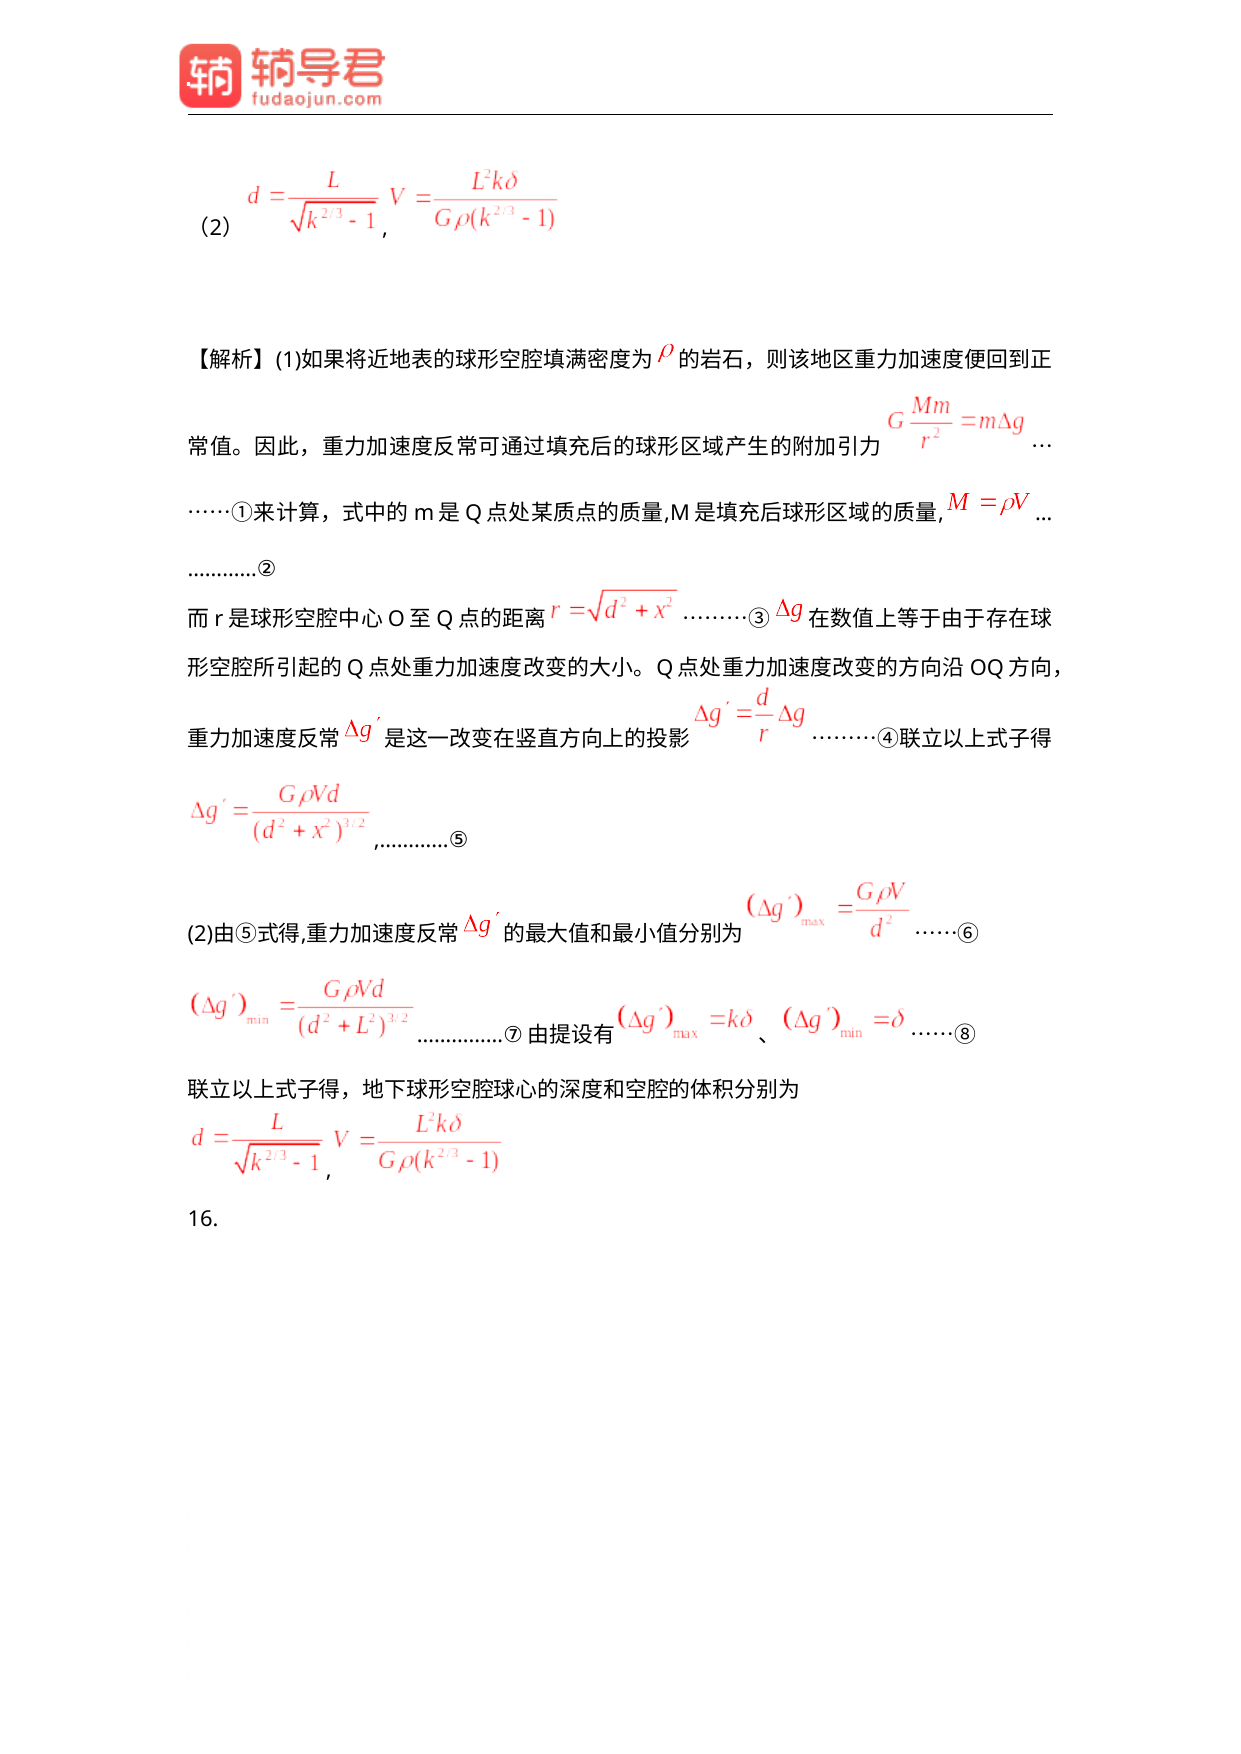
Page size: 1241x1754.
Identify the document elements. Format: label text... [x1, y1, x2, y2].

text （2）, [187, 162, 1053, 259]
text 16. [187, 1202, 1053, 1234]
text ……………⑦由提设有、……⑧ [187, 974, 1053, 1072]
text , [187, 1104, 1053, 1202]
text ,…………⑤ [187, 779, 1053, 877]
text 联立以上式子得，地下球形空腔球心的深度和空腔的体积分别为 [187, 1072, 1053, 1104]
text 【解析】(1)如果将近地表的球形空腔填满密度为的岩石，则该地区重力加速度便回到正常值。因此，重力加速度反常可通过填充后的球形区域产生的附加引力………①来计算，式中的m是Q点处某质点的质量,M是填充后球形区域的质量,……………② [187, 324, 1053, 584]
picture [178, 42, 386, 111]
text (2)由⑤式得,重力加速度反常的最大值和最小值分别为……⑥ [187, 877, 1053, 974]
text 而r是球形空腔中心O至Q点的距离………③在数值上等于由于存在球形空腔所引起的Q点处重力加速度改变的大小。Q点处重力加速度改变的方向沿OQ方向，重力加速度反常是这一改变在竖直方向上的投影………④联立以上式子得 [187, 584, 1053, 779]
